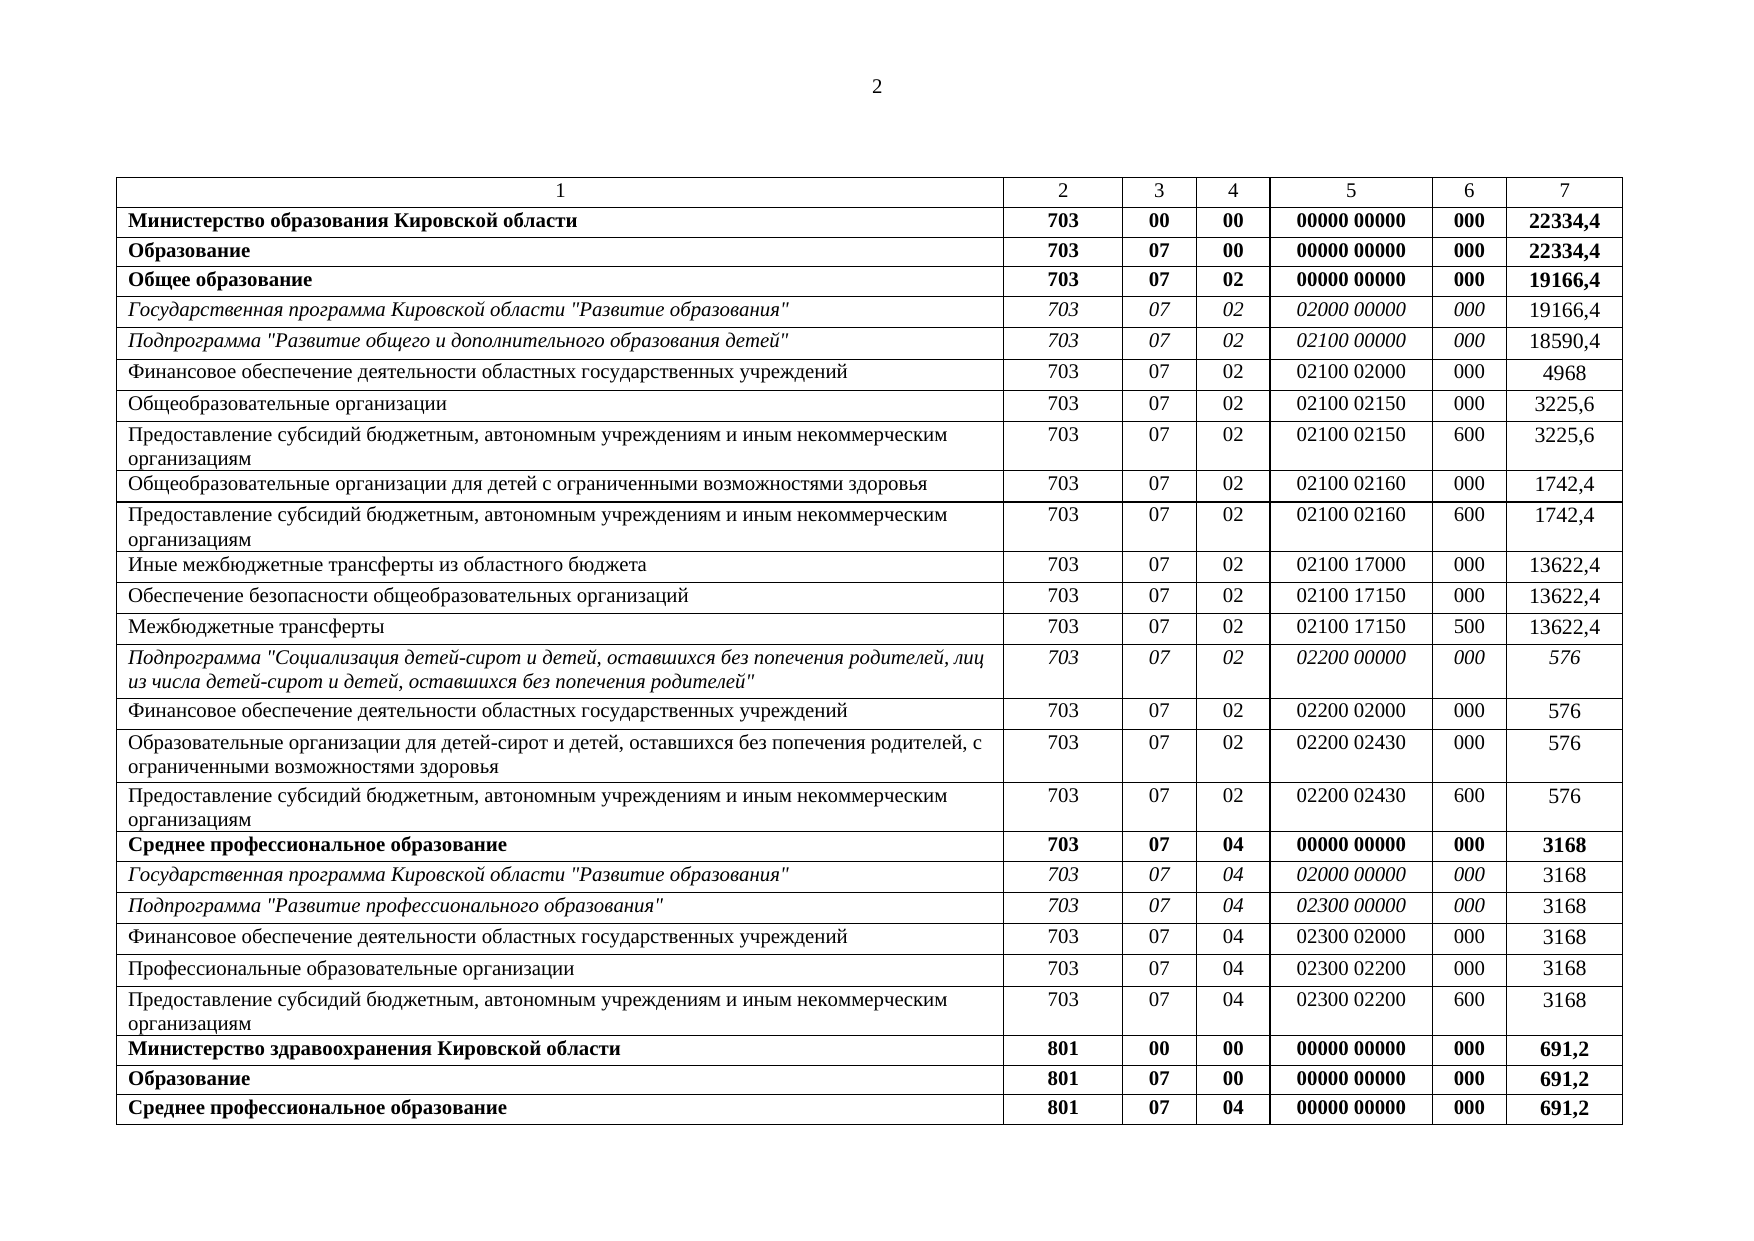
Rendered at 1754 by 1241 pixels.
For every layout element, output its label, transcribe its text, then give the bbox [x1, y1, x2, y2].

table_cell Иные межбюджетные трансферты из областного бюджета [117, 552, 1003, 582]
table_cell 19166,4 [1507, 267, 1622, 296]
table_cell 000 [1433, 893, 1506, 923]
table_cell Предоставление субсидий бюджетным, автономным учреждениям и иным некоммерческим организациям [117, 503, 1003, 551]
table_cell 576 [1507, 783, 1622, 831]
table_cell 02300 02200 [1271, 955, 1432, 986]
table_cell Профессиональные образовательные организации [117, 955, 1003, 986]
table_cell Обеспечение безопасности общеобразовательных организаций [117, 583, 1003, 613]
table_cell 000 [1433, 267, 1506, 296]
table_cell Образование [117, 238, 1003, 266]
table_cell 02 [1197, 297, 1269, 327]
table_cell 1742,4 [1507, 503, 1622, 551]
table_cell 000 [1433, 1036, 1506, 1064]
table_cell Подпрограмма "Развитие профессионального образования" [117, 893, 1003, 923]
table_cell Государственная программа Кировской области "Развитие образования" [117, 862, 1003, 892]
table_cell Подпрограмма "Социализация детей-сирот и детей, оставшихся без попечения родителей, лиц из числа детей-сирот и детей, оставшихся без попечения родителей" [117, 645, 1003, 697]
table_cell 07 [1123, 862, 1196, 892]
table_cell 703 [1004, 267, 1122, 296]
table_cell 02 [1197, 614, 1269, 644]
table_cell 703 [1004, 552, 1122, 582]
table_cell 00000 00000 [1271, 1095, 1432, 1124]
table_cell 02300 02000 [1271, 924, 1432, 954]
table_cell 703 [1004, 297, 1122, 327]
table_cell 703 [1004, 503, 1122, 551]
table_cell 576 [1507, 730, 1622, 782]
table_cell 000 [1433, 471, 1506, 501]
table_cell 1742,4 [1507, 471, 1622, 501]
table_cell 00000 00000 [1271, 238, 1432, 266]
table_cell 00000 00000 [1271, 1036, 1432, 1064]
table_cell 04 [1197, 893, 1269, 923]
table_cell 3168 [1507, 862, 1622, 892]
table_cell Министерство образования Кировской области [117, 208, 1003, 237]
table_cell 07 [1123, 783, 1196, 831]
table_cell 07 [1123, 924, 1196, 954]
table_cell 02100 02160 [1271, 471, 1432, 501]
table_cell Предоставление субсидий бюджетным, автономным учреждениям и иным некоммерческим организациям [117, 987, 1003, 1035]
table_cell 000 [1433, 391, 1506, 421]
table_cell 07 [1123, 955, 1196, 986]
table_cell 703 [1004, 699, 1122, 729]
table_cell 02100 02150 [1271, 422, 1432, 470]
table_cell 3168 [1507, 893, 1622, 923]
table_cell 703 [1004, 391, 1122, 421]
table_cell 07 [1123, 503, 1196, 551]
table_cell 07 [1123, 730, 1196, 782]
table_cell 000 [1433, 730, 1506, 782]
table_cell 703 [1004, 893, 1122, 923]
table_cell 07 [1123, 391, 1196, 421]
table_cell 00000 00000 [1271, 1066, 1432, 1094]
table_cell 07 [1123, 267, 1196, 296]
table_cell 6 [1433, 178, 1506, 207]
table_cell 691,2 [1507, 1036, 1622, 1064]
table_cell 02 [1197, 503, 1269, 551]
table_cell 00000 00000 [1271, 832, 1432, 861]
table_cell 000 [1433, 699, 1506, 729]
table_cell 22334,4 [1507, 208, 1622, 237]
table_cell 07 [1123, 614, 1196, 644]
table_cell 18590,4 [1507, 328, 1622, 358]
table_cell 07 [1123, 832, 1196, 861]
table_cell Среднее профессиональное образование [117, 832, 1003, 861]
table_cell 703 [1004, 955, 1122, 986]
table_cell 000 [1433, 1095, 1506, 1124]
table_cell Государственная программа Кировской области "Развитие образования" [117, 297, 1003, 327]
table_cell 02 [1197, 783, 1269, 831]
table_cell Финансовое обеспечение деятельности областных государственных учреждений [117, 360, 1003, 390]
table_cell 801 [1004, 1066, 1122, 1094]
table_cell 04 [1197, 1095, 1269, 1124]
table_cell 02100 02000 [1271, 360, 1432, 390]
table_cell 02000 00000 [1271, 862, 1432, 892]
table_cell 07 [1123, 238, 1196, 266]
table_cell 000 [1433, 238, 1506, 266]
table_cell Образовательные организации для детей-сирот и детей, оставшихся без попечения родителей, с ограниченными возможностями здоровья [117, 730, 1003, 782]
table_cell 02 [1197, 730, 1269, 782]
table_cell 04 [1197, 832, 1269, 861]
table_cell 07 [1123, 471, 1196, 501]
table_cell 703 [1004, 832, 1122, 861]
table_cell 000 [1433, 832, 1506, 861]
table_cell 00 [1197, 1036, 1269, 1064]
table_cell 02 [1197, 267, 1269, 296]
table_cell 04 [1197, 924, 1269, 954]
table_cell 00 [1123, 1036, 1196, 1064]
table_cell 000 [1433, 328, 1506, 358]
table_cell 13622,4 [1507, 614, 1622, 644]
table_cell 02100 00000 [1271, 328, 1432, 358]
table_cell 703 [1004, 862, 1122, 892]
table_cell 04 [1197, 987, 1269, 1035]
table_cell 576 [1507, 645, 1622, 697]
table_cell 02 [1197, 391, 1269, 421]
table_cell Среднее профессиональное образование [117, 1095, 1003, 1124]
table_cell 02000 00000 [1271, 297, 1432, 327]
table_cell Общее образование [117, 267, 1003, 296]
table_cell Предоставление субсидий бюджетным, автономным учреждениям и иным некоммерческим организациям [117, 783, 1003, 831]
table_cell 000 [1433, 208, 1506, 237]
table_cell 13622,4 [1507, 583, 1622, 613]
table_cell Финансовое обеспечение деятельности областных государственных учреждений [117, 924, 1003, 954]
table_cell 801 [1004, 1095, 1122, 1124]
table_cell 3 [1123, 178, 1196, 207]
table_cell 07 [1123, 552, 1196, 582]
table_cell 000 [1433, 583, 1506, 613]
table_cell 02100 17150 [1271, 583, 1432, 613]
table_cell 3168 [1507, 832, 1622, 861]
table_cell Общеобразовательные организации для детей с ограниченными возможностями здоровья [117, 471, 1003, 501]
table_cell Образование [117, 1066, 1003, 1094]
table_cell 000 [1433, 360, 1506, 390]
table_cell 02200 00000 [1271, 645, 1432, 697]
table_cell 703 [1004, 730, 1122, 782]
table_cell 00 [1197, 1066, 1269, 1094]
table_cell 07 [1123, 422, 1196, 470]
table_cell 000 [1433, 924, 1506, 954]
table_cell 000 [1433, 1066, 1506, 1094]
table_cell 3168 [1507, 955, 1622, 986]
table_cell 691,2 [1507, 1095, 1622, 1124]
table_cell Финансовое обеспечение деятельности областных государственных учреждений [117, 699, 1003, 729]
table_cell 07 [1123, 645, 1196, 697]
table_cell 703 [1004, 328, 1122, 358]
table_cell 3168 [1507, 987, 1622, 1035]
table_cell 02 [1197, 471, 1269, 501]
table_cell 500 [1433, 614, 1506, 644]
table_cell 22334,4 [1507, 238, 1622, 266]
table_cell 02100 17150 [1271, 614, 1432, 644]
table_cell 13622,4 [1507, 552, 1622, 582]
table_cell 703 [1004, 924, 1122, 954]
table_cell 02 [1197, 583, 1269, 613]
table_cell 3168 [1507, 924, 1622, 954]
table_cell 02100 17000 [1271, 552, 1432, 582]
table_cell 703 [1004, 783, 1122, 831]
table_cell 801 [1004, 1036, 1122, 1064]
table_cell 02300 02200 [1271, 987, 1432, 1035]
table_cell 691,2 [1507, 1066, 1622, 1094]
table_cell 02 [1197, 328, 1269, 358]
table_cell 000 [1433, 862, 1506, 892]
table_cell 07 [1123, 893, 1196, 923]
table_cell 4968 [1507, 360, 1622, 390]
table_cell 02 [1197, 422, 1269, 470]
table_cell 02100 02150 [1271, 391, 1432, 421]
table_cell 00 [1197, 238, 1269, 266]
table_cell 600 [1433, 422, 1506, 470]
table_cell Общеобразовательные организации [117, 391, 1003, 421]
table_cell 703 [1004, 238, 1122, 266]
table_cell 703 [1004, 422, 1122, 470]
table_cell 07 [1123, 699, 1196, 729]
table_cell 000 [1433, 645, 1506, 697]
table_cell 07 [1123, 328, 1196, 358]
table_cell 07 [1123, 1066, 1196, 1094]
table_cell Межбюджетные трансферты [117, 614, 1003, 644]
table_cell 000 [1433, 552, 1506, 582]
table_cell Подпрограмма "Развитие общего и дополнительного образования детей" [117, 328, 1003, 358]
table_cell 703 [1004, 208, 1122, 237]
table_cell 07 [1123, 583, 1196, 613]
table_cell 703 [1004, 360, 1122, 390]
table_cell 00 [1197, 208, 1269, 237]
table_cell 600 [1433, 783, 1506, 831]
table_cell 02200 02000 [1271, 699, 1432, 729]
table_cell 3225,6 [1507, 391, 1622, 421]
table_cell 4 [1197, 178, 1269, 207]
table_cell 07 [1123, 297, 1196, 327]
table_cell 703 [1004, 987, 1122, 1035]
table_cell 576 [1507, 699, 1622, 729]
table_cell 600 [1433, 503, 1506, 551]
table_cell 00000 00000 [1271, 267, 1432, 296]
table_cell 1 [117, 178, 1003, 207]
table_cell 5 [1271, 178, 1432, 207]
table_cell 7 [1507, 178, 1622, 207]
table_cell Министерство здравоохранения Кировской области [117, 1036, 1003, 1064]
table_cell 04 [1197, 955, 1269, 986]
table_cell 04 [1197, 862, 1269, 892]
table_cell 02300 00000 [1271, 893, 1432, 923]
table_cell 02 [1197, 645, 1269, 697]
table_cell 000 [1433, 955, 1506, 986]
table_cell 02200 02430 [1271, 730, 1432, 782]
table_cell 703 [1004, 471, 1122, 501]
table_cell 07 [1123, 360, 1196, 390]
table_cell 600 [1433, 987, 1506, 1035]
table_cell 02 [1197, 699, 1269, 729]
table_cell 2 [1004, 178, 1122, 207]
table_cell 00 [1123, 208, 1196, 237]
table_cell 02 [1197, 552, 1269, 582]
table_cell 703 [1004, 614, 1122, 644]
table_cell 02 [1197, 360, 1269, 390]
table_cell 000 [1433, 297, 1506, 327]
table_cell 3225,6 [1507, 422, 1622, 470]
table_cell 02100 02160 [1271, 503, 1432, 551]
table_cell 02200 02430 [1271, 783, 1432, 831]
table_cell 07 [1123, 1095, 1196, 1124]
table_cell 19166,4 [1507, 297, 1622, 327]
table_cell 703 [1004, 583, 1122, 613]
table_cell Предоставление субсидий бюджетным, автономным учреждениям и иным некоммерческим организациям [117, 422, 1003, 470]
table_cell 07 [1123, 987, 1196, 1035]
table_cell 00000 00000 [1271, 208, 1432, 237]
table_cell 703 [1004, 645, 1122, 697]
